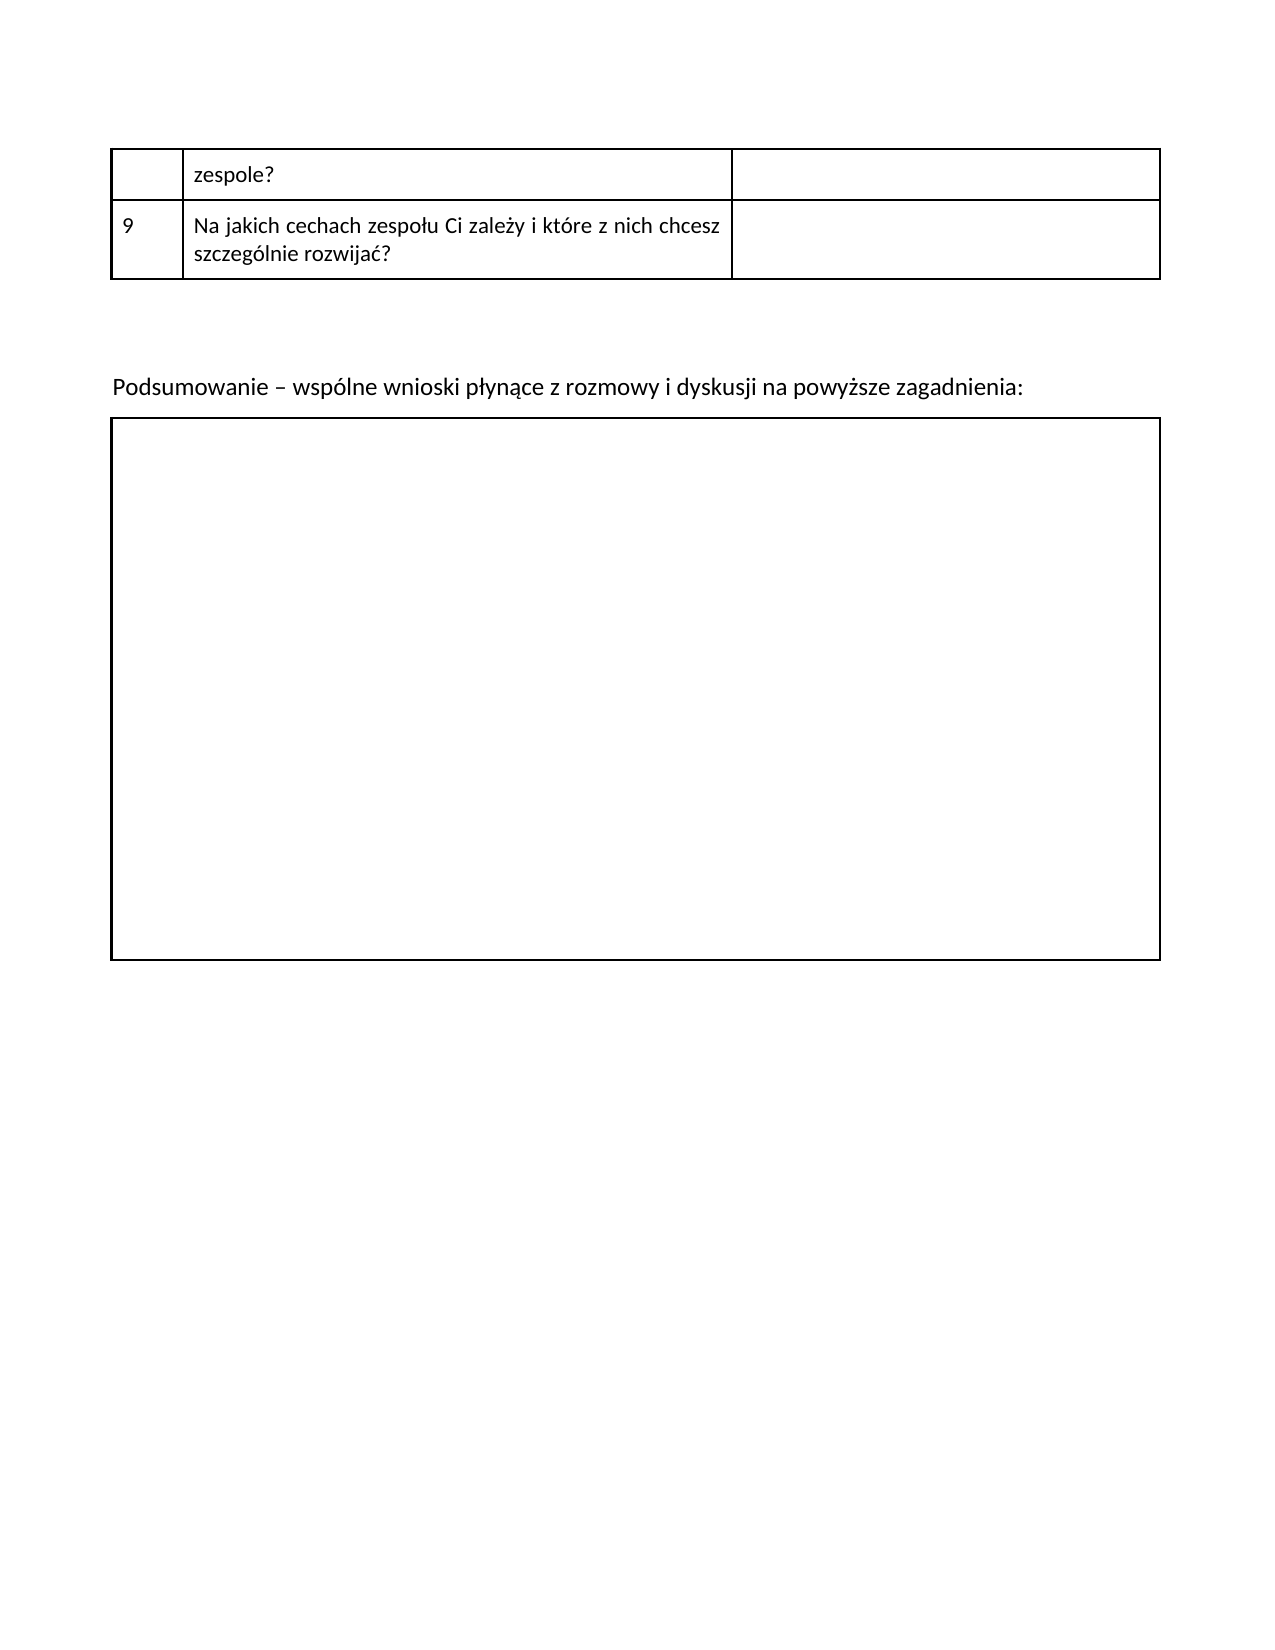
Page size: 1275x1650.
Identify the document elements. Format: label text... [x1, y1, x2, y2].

table_cell 8 [113, 150, 182, 199]
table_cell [184, 150, 731, 199]
table_cell [733, 150, 1159, 199]
text Podsumowanie – wspólne wnioski płynące z rozmowy i dyskusji na powyższe zagadnienia: [112, 371, 1163, 402]
table_cell 9 [113, 201, 182, 278]
table_header [113, 419, 1159, 959]
table_cell [733, 201, 1159, 278]
table_cell Na jakich cechach zespołu Ci zależy i które z nich chcesz szczególnie rozwijać? [184, 201, 731, 278]
